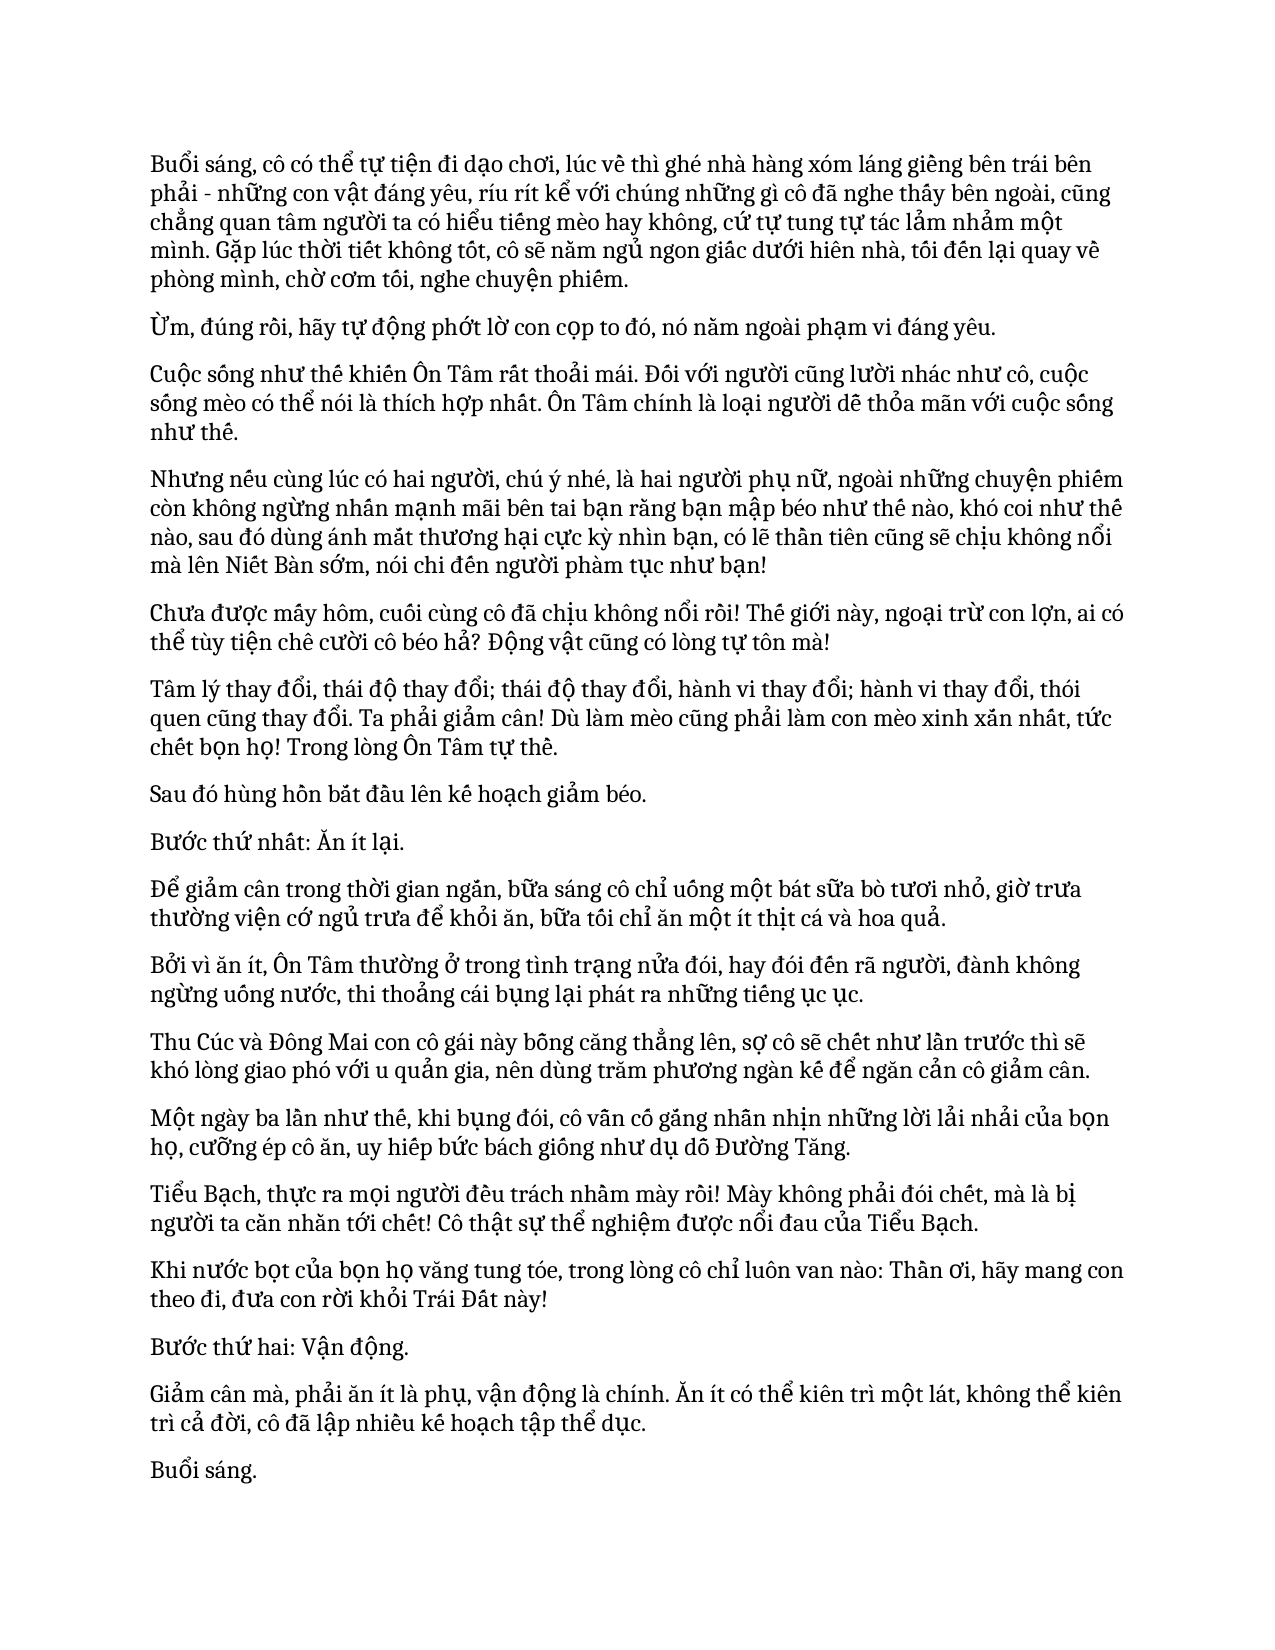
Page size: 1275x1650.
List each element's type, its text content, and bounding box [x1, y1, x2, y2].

text Nhưng nếu cùng lúc có hai người, chú ý nhé, là hai người phụ nữ, ngoài những chuyện phiếm còn không ngừng nhấn mạnh mãi bên tai bạn rằng bạn mập béo như thế nào, khó coi như thế nào, sau đó dùng ánh mắt thương hại cực kỳ nhìn bạn, có lẽ thần tiên cũng sẽ chịu không nổi mà lên Niết Bàn sớm, nói chi đến người phàm tục như bạn! [150, 465, 1125, 580]
text Chưa được mấy hôm, cuối cùng cô đã chịu không nổi rồi! Thế giới này, ngoại trừ con lợn, ai có thể tùy tiện chê cười cô béo hả? Động vật cũng có lòng tự tôn mà! [150, 599, 1125, 656]
text Cuộc sống như thế khiến Ôn Tâm rất thoải mái. Đối với người cũng lười nhác như cô, cuộc sống mèo có thể nói là thích hợp nhất. Ôn Tâm chính là loại người dễ thỏa mãn với cuộc sống như thế. [150, 360, 1125, 446]
text Khi nước bọt của bọn họ văng tung tóe, trong lòng cô chỉ luôn van nào: Thần ơi, hãy mang con theo đi, đưa con rời khỏi Trái Đất này! [150, 1256, 1125, 1314]
text Buổi sáng, cô có thể tự tiện đi dạo chơi, lúc về thì ghé nhà hàng xóm láng giềng bên trái bên phải - những con vật đáng yêu, ríu rít kể với chúng những gì cô đã nghe thấy bên ngoài, cũng chẳng quan tâm người ta có hiểu tiếng mèo hay không, cứ tự tung tự tác lảm nhảm một mình. Gặp lúc thời tiết không tốt, cô sẽ nằm ngủ ngon giấc dưới hiên nhà, tối đến lại quay về phòng mình, chờ cơm tối, nghe chuyện phiếm. [150, 150, 1125, 294]
text Tâm lý thay đổi, thái độ thay đổi; thái độ thay đổi, hành vi thay đổi; hành vi thay đổi, thói quen cũng thay đổi. Ta phải giảm cân! Dù làm mèo cũng phải làm con mèo xinh xắn nhất, tức chết bọn họ! Trong lòng Ôn Tâm tự thề. [150, 675, 1125, 761]
text Bước thứ hai: Vận động. [150, 1332, 1125, 1361]
text Một ngày ba lần như thế, khi bụng đói, cô vẫn cố gắng nhẫn nhịn những lời lải nhải của bọn họ, cưỡng ép cô ăn, uy hiếp bức bách giống như dụ dỗ Đường Tăng. [150, 1104, 1125, 1161]
text Để giảm cân trong thời gian ngắn, bữa sáng cô chỉ uống một bát sữa bò tươi nhỏ, giờ trưa thường viện cớ ngủ trưa để khỏi ăn, bữa tối chỉ ăn một ít thịt cá và hoa quả. [150, 875, 1125, 932]
text Giảm cân mà, phải ăn ít là phụ, vận động là chính. Ăn ít có thể kiên trì một lát, không thể kiên trì cả đời, cô đã lập nhiều kế hoạch tập thể dục. [150, 1380, 1125, 1437]
text Tiểu Bạch, thực ra mọi người đều trách nhầm mày rồi! Mày không phải đói chết, mà là bị người ta cằn nhằn tới chết! Cô thật sự thể nghiệm được nổi đau của Tiểu Bạch. [150, 1180, 1125, 1237]
text Ừm, đúng rồi, hãy tự động phớt lờ con cọp to đó, nó nằm ngoài phạm vi đáng yêu. [150, 312, 1125, 341]
text Thu Cúc và Đông Mai con cô gái này bỗng căng thẳng lên, sợ cô sẽ chết như lần trước thì sẽ khó lòng giao phó với u quản gia, nên dùng trăm phương ngàn kế để ngăn cản cô giảm cân. [150, 1027, 1125, 1085]
text Sau đó hùng hồn bắt đầu lên kế hoạch giảm béo. [150, 780, 1125, 809]
text Bởi vì ăn ít, Ôn Tâm thường ở trong tình trạng nửa đói, hay đói đến rã người, đành không ngừng uống nước, thi thoảng cái bụng lại phát ra những tiếng ục ục. [150, 951, 1125, 1009]
text Buổi sáng. [150, 1456, 1125, 1485]
text Bước thứ nhất: Ăn ít lại. [150, 827, 1125, 856]
